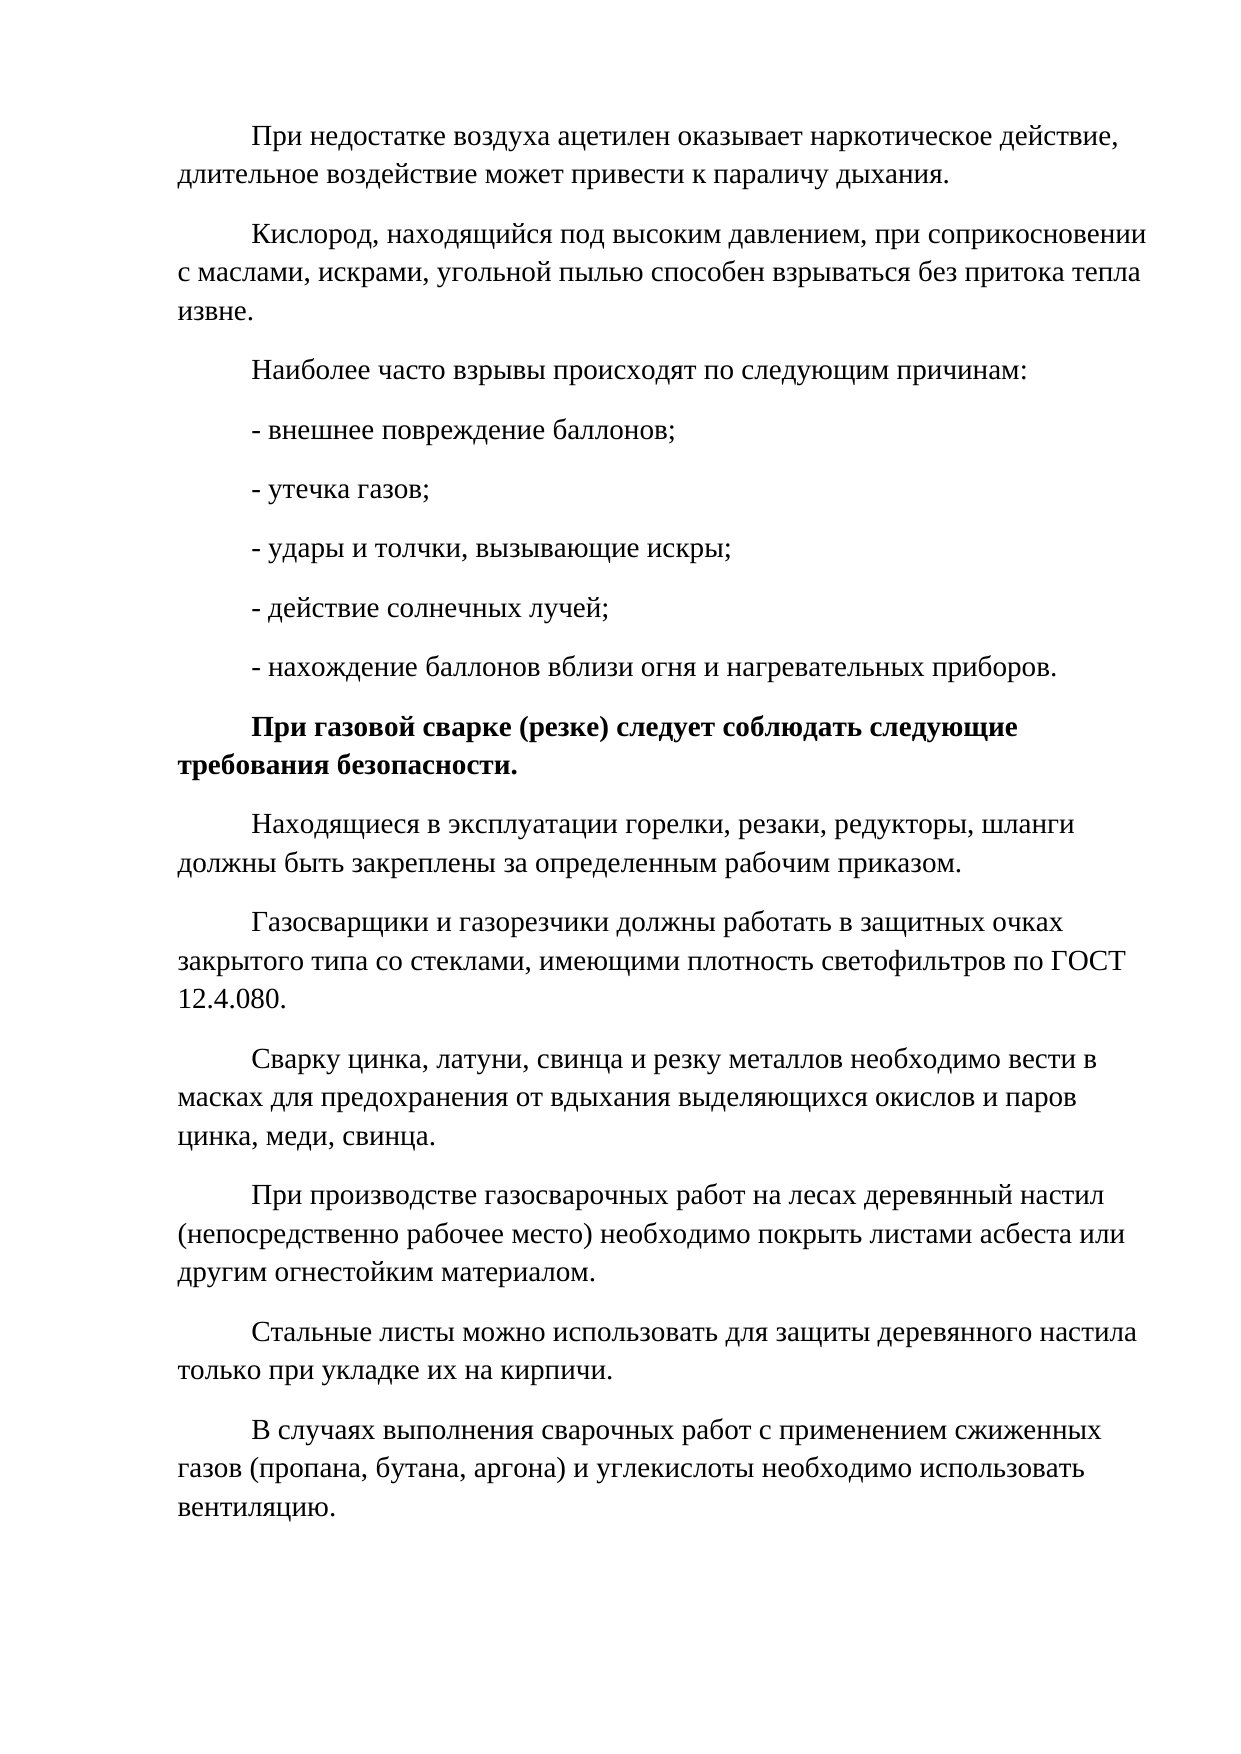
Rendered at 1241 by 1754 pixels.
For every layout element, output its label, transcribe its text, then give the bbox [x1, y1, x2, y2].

text Газосварщики и газорезчики должны работать в защитных очках закрытого типа со стеклами, имеющими плотность светофильтров по ГОСТ 12.4.080. [177, 904, 1152, 1015]
text Находящиеся в эксплуатации горелки, резаки, редукторы, шланги должны быть закреплены за определенным рабочим приказом. [177, 807, 1152, 879]
text - удары и толчки, вызывающие искры; [177, 531, 1152, 564]
text Наиболее часто взрывы происходят по следующим причинам: [177, 352, 1152, 386]
text Кислород, находящийся под высоким давлением, при соприкосновении с маслами, искрами, угольной пылью способен взрываться без притока тепла извне. [177, 216, 1152, 327]
text В случаях выполнения сварочных работ с применением сжиженных газов (пропана, бутана, аргона) и углекислоты необходимо использовать вентиляцию. [177, 1412, 1152, 1522]
text При газовой сварке (резке) следует соблюдать следующие требования безопасности. [177, 709, 1152, 781]
text При недостатке воздуха ацетилен оказывает наркотическое действие, длительное воздействие может привести к параличу дыхания. [177, 118, 1152, 190]
text Стальные листы можно использовать для защиты деревянного настила только при укладке их на кирпичи. [177, 1314, 1152, 1386]
text При производстве газосварочных работ на лесах деревянный настил (непосредственно рабочее место) необходимо покрыть листами асбеста или другим огнестойким материалом. [177, 1177, 1152, 1288]
text - утечка газов; [177, 471, 1152, 505]
text - нахождение баллонов вблизи огня и нагревательных приборов. [177, 649, 1152, 683]
text Сварку цинка, латуни, свинца и резку металлов необходимо вести в масках для предохранения от вдыхания выделяющихся окислов и паров цинка, меди, свинца. [177, 1041, 1152, 1152]
text - внешнее повреждение баллонов; [177, 412, 1152, 445]
text - действие солнечных лучей; [177, 590, 1152, 623]
